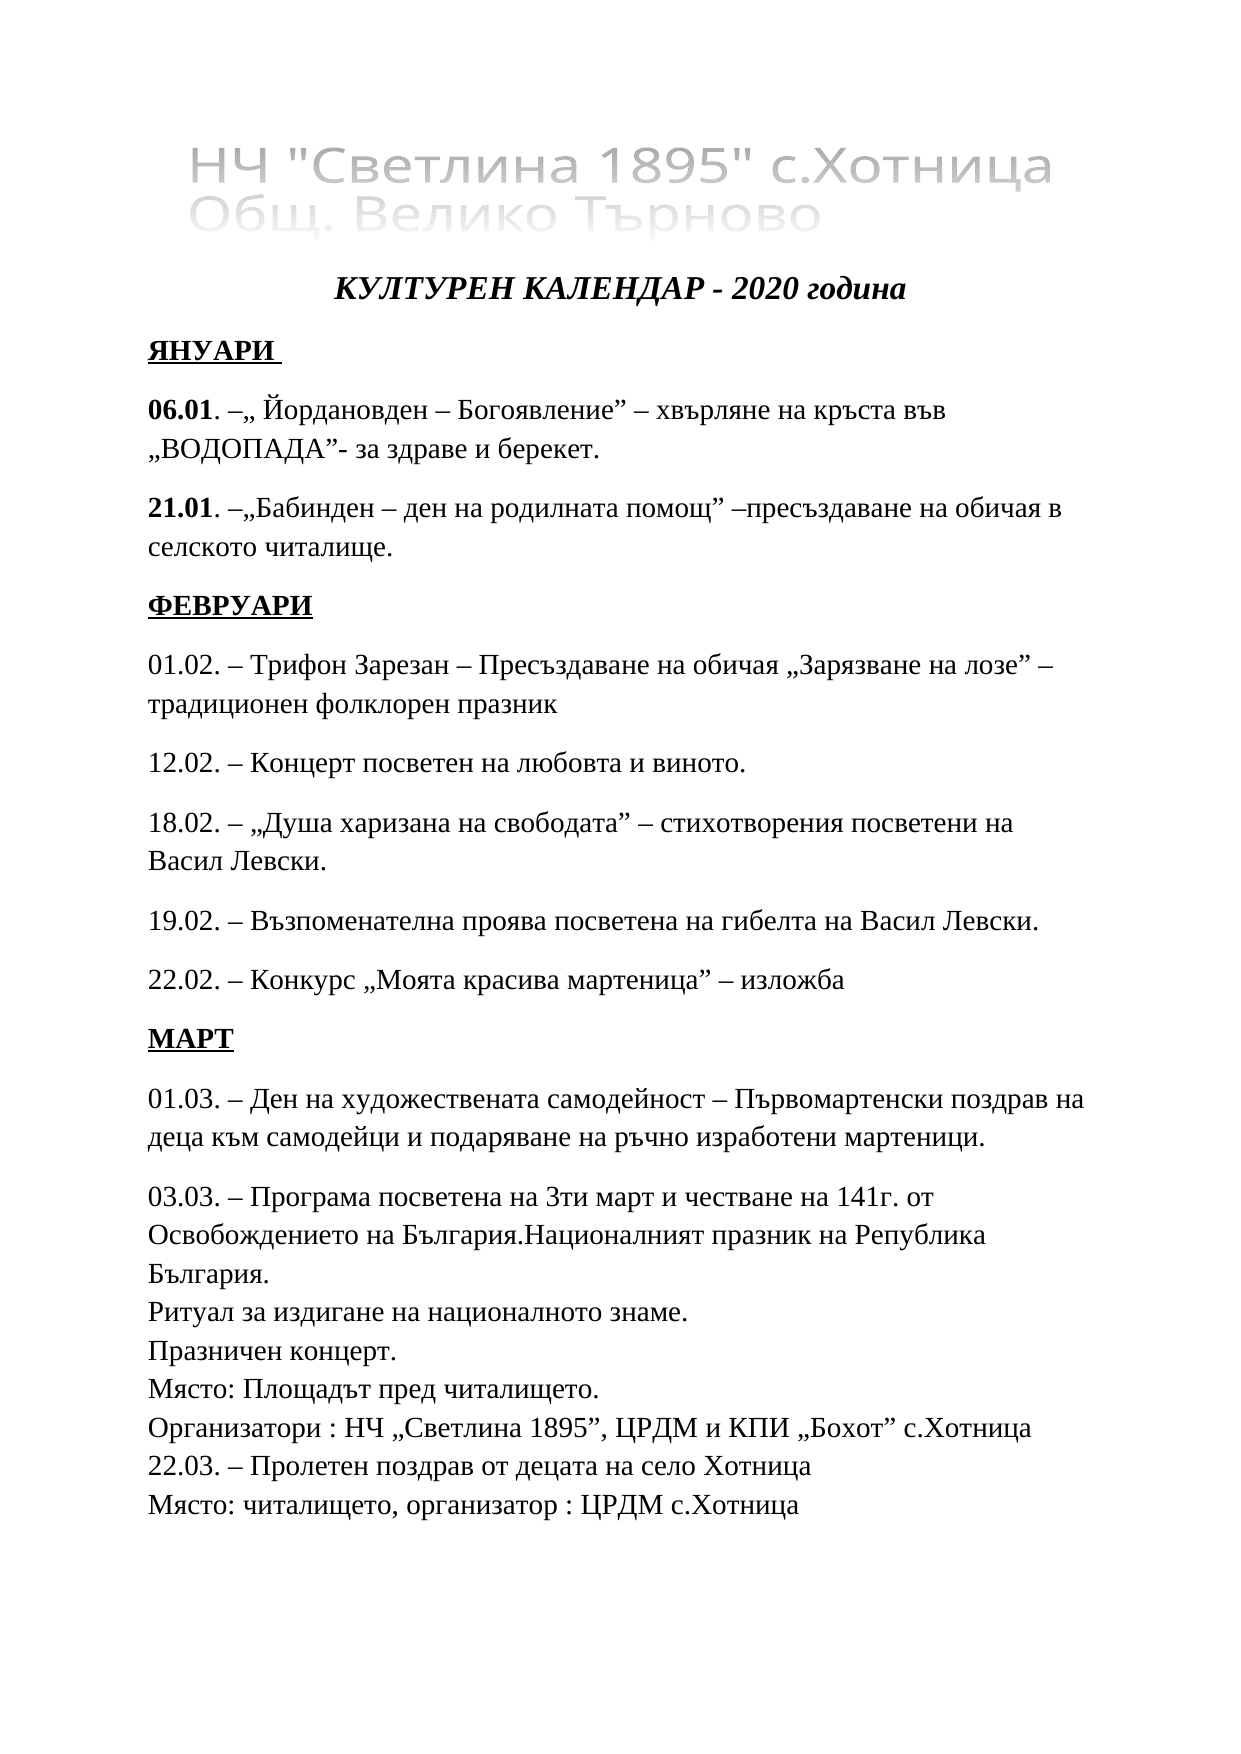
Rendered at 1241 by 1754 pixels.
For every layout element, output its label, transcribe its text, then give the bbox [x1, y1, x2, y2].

text Организатори : НЧ „Светлина 1895”, ЦРДМ и КПИ „Бохот” с.Хотница [148, 1410, 1093, 1443]
text 22.02. – Конкурс „Моята красива мартеница” – изложба [148, 962, 1093, 996]
text Ритуал за издигане на националното знаме. [148, 1294, 1093, 1328]
text 18.02. – „Душа харизана на свободата” – стихотворения посветени на Васил Левски. [148, 805, 1093, 877]
text 03.03. – Програма посветена на 3ти март и честване на 141г. от Освобождението на България.Националният празник на Република България. [148, 1179, 1093, 1289]
text Празничен концерт. [148, 1333, 1093, 1366]
text 06.01. –„ Йордановден – Богоявление” – хвърляне на кръста във „ВОДОПАДА”- за здраве и берекет. [148, 392, 1093, 464]
text 12.02. – Концерт посветен на любовта и виното. [148, 745, 1093, 779]
text 21.01. –„Бабинден – ден на родилната помощ” –пресъздаване на обичая в селското читалище. [148, 490, 1093, 562]
text 01.03. – Ден на художествената самодейност – Първомартенски поздрав на деца към самодейци и подаряване на ръчно изработени мартеници. [148, 1081, 1093, 1153]
text Място: Площадът пред читалището. [148, 1371, 1093, 1405]
text Място: читалището, организатор : ЦРДМ с.Хотница [148, 1487, 1093, 1521]
text КУЛТУРЕН КАЛЕНДАР - 2020 година [148, 268, 1093, 306]
text 19.02. – Възпоменателна проява посветена на гибелта на Васил Левски. [148, 903, 1093, 936]
text ЯНУАРИ [148, 333, 1093, 366]
text 01.02. – Трифон Зарезан – Пресъздаване на обичая „Зарязване на лозе” – традиционен фолклорен празник [148, 647, 1093, 719]
text ФЕВРУАРИ [148, 588, 1093, 622]
text 22.03. – Пролетен поздрав от децата на село Хотница [148, 1448, 1093, 1482]
text МАРТ [148, 1021, 1093, 1055]
